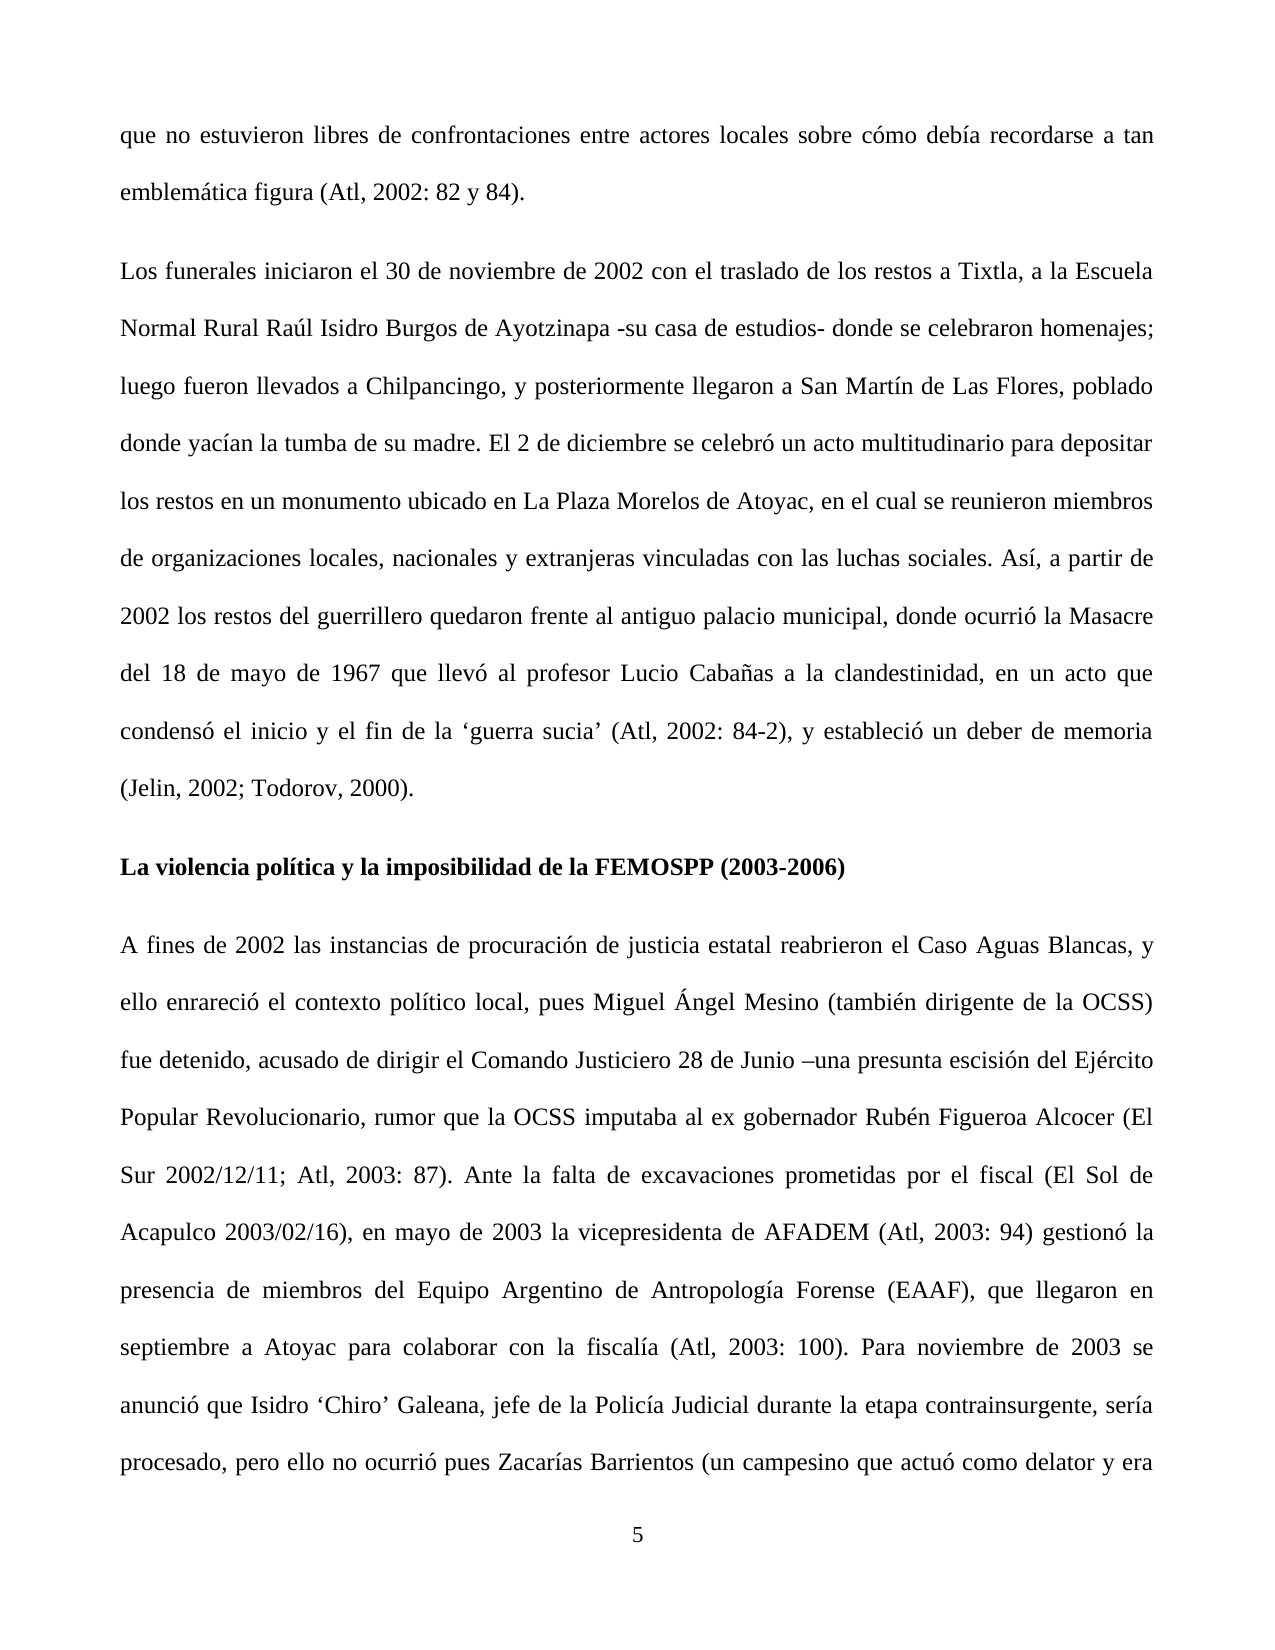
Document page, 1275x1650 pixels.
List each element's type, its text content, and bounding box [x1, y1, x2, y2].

text Los funerales iniciaron el 30 de noviembre de 2002 con el traslado de los restos a Tixtla, a la Escuela Normal Rural Raúl Isidro Burgos de Ayotzinapa -su casa de estudios- donde se celebraron homenajes; luego fueron llevados a Chilpancingo, y posteriormente llegaron a San Martín de Las Flores, poblado donde yacían la tumba de su madre. El 2 de diciembre se celebró un acto multitudinario para depositar los restos en un monumento ubicado en La Plaza Morelos de Atoyac, en el cual se reunieron miembros de organizaciones locales, nacionales y extranjeras vinculadas con las luchas sociales. Así, a partir de 2002 los restos del guerrillero quedaron frente al antiguo palacio municipal, donde ocurrió la Masacre del 18 de mayo de 1967 que llevó al profesor Lucio Cabañas a la clandestinidad, en un acto que condensó el inicio y el fin de la ‘guerra sucia’ (Atl, 2002: 84-2), y estableció un deber de memoria (Jelin, 2002; Todorov, 2000). [120, 256, 1155, 802]
text La violencia política y la imposibilidad de la FEMOSPP (2003-2006) [120, 852, 1155, 880]
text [120, 930, 1155, 1476]
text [120, 120, 1155, 206]
